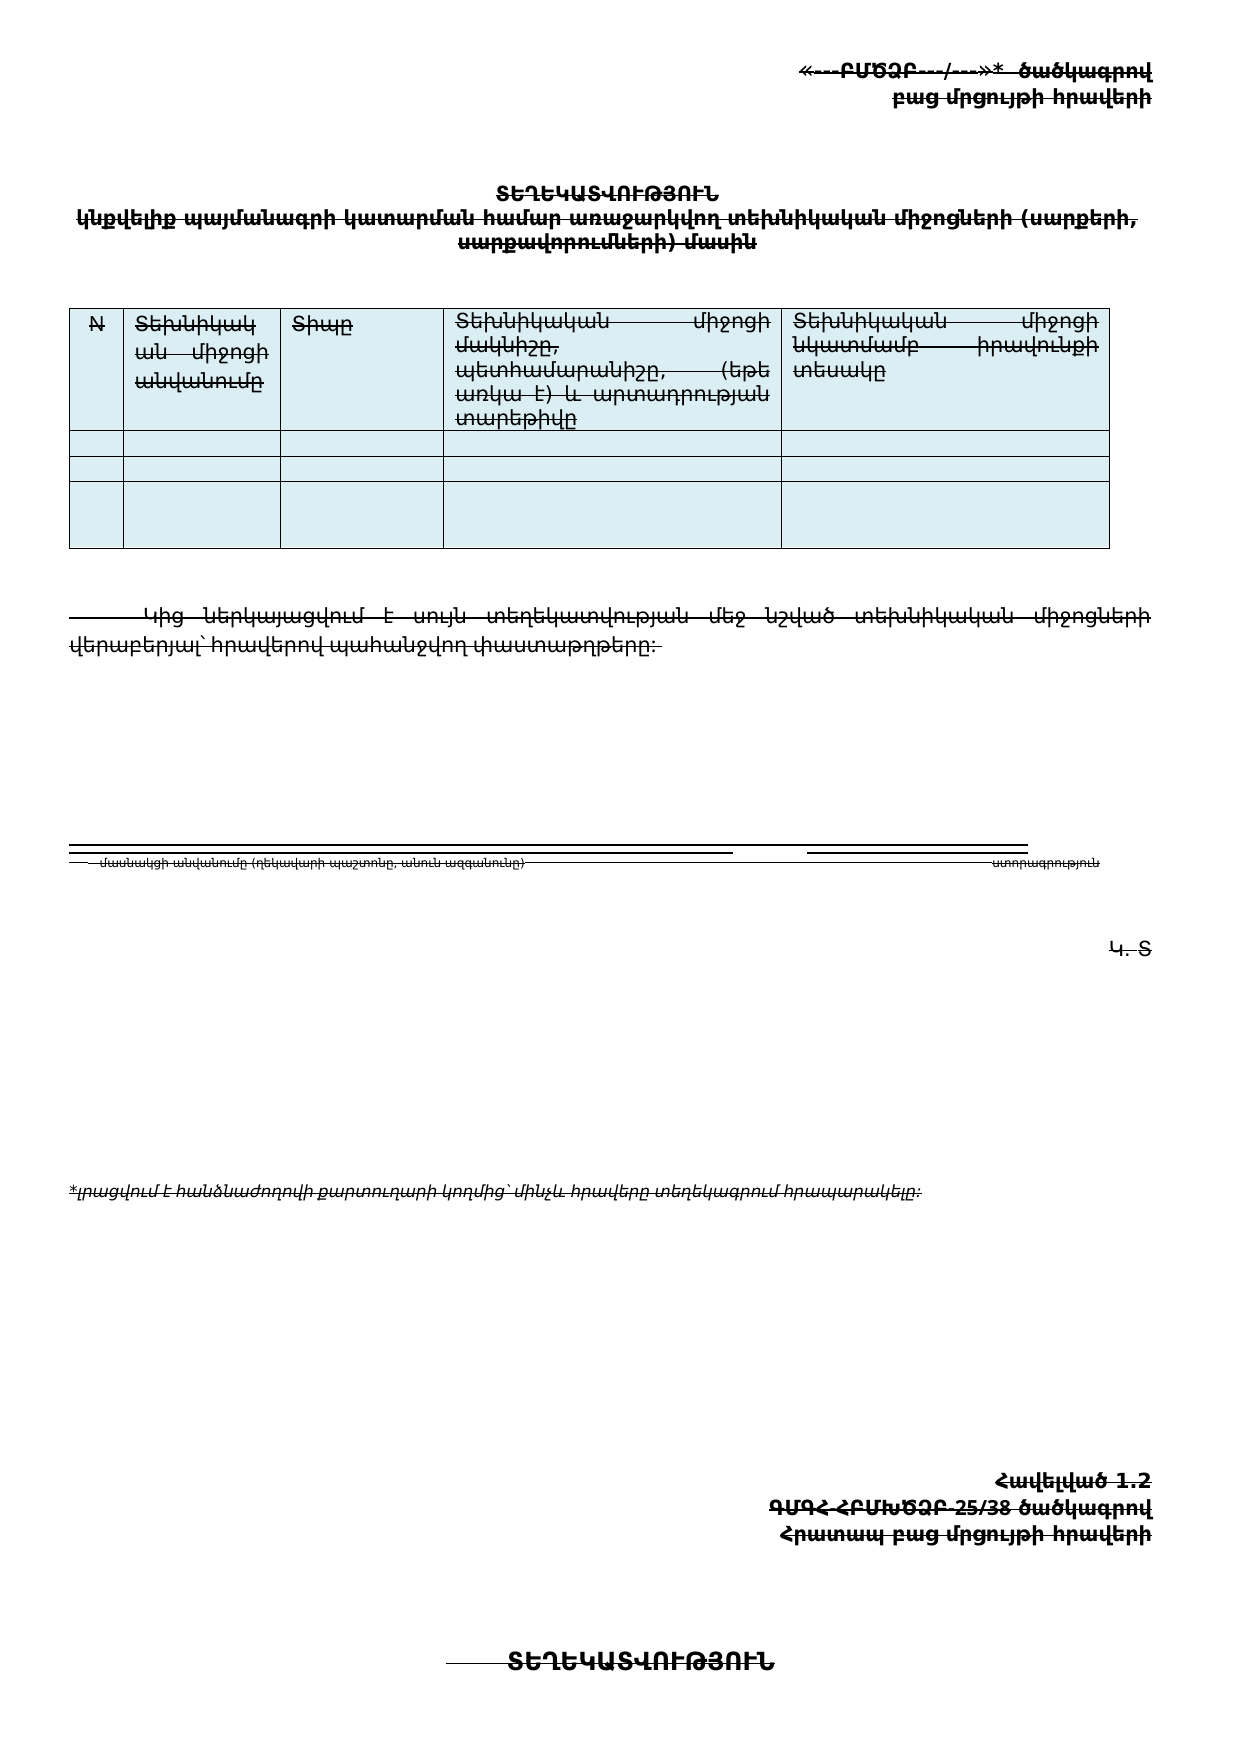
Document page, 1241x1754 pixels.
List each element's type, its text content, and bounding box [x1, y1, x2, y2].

text Կ. Տ [69, 937, 1152, 961]
text մասնակցի անվանումը (ղեկավարի պաշտոնը, անուն ազգանունը) ստորագրություն [69, 856, 1152, 880]
text Կից ներկայացվում է սույն տեղեկատվության մեջ նշված տեխնիկական միջոցների վերաբերյալ՝ հրավերով պահանջվող փաստաթղթերը: [69, 601, 1152, 658]
table_cell [124, 457, 280, 481]
table_cell [124, 431, 280, 456]
table_cell [444, 482, 781, 547]
text *լրացվում է հանձնաժողովի քարտուղարի կողմից` մինչև հրավերը տեղեկագրում հրապարակելը: [69, 1180, 1152, 1203]
table_cell [70, 482, 123, 547]
table_cell [124, 482, 280, 547]
table_cell [782, 431, 1109, 456]
table_cell [281, 431, 443, 456]
text Հրատապ բաց մրցույթի հրավերի [69, 1522, 1152, 1546]
text «---ԲՄԾՁԲ---/---»* ծածկագրով [69, 56, 1152, 85]
text կնքվելիք պայմանագրի կատարման համար առաջարկվող տեխնիկական միջոցների (սարքերի, սարքավորումների) մասին [62, 206, 1152, 254]
text ՏԵՂԵԿԱՏՎՈՒԹՅՈՒՆ [62, 182, 1152, 206]
table_cell [444, 431, 781, 456]
subtitle Հավելված 1.2 [69, 1469, 1152, 1493]
table_cell [444, 457, 781, 481]
text բաց մրցույթի հրավերի [69, 85, 1152, 109]
table_cell [782, 482, 1109, 547]
table_header Տեխնիկական միջոցի մակնիշը, պետհամարանիշը, (եթե առկա է) և արտադրության տարեթիվը [444, 309, 781, 430]
table_cell [70, 457, 123, 481]
text ԳՄԳՀ-ՀԲՄԽԾՁԲ-25/38 ծածկագրով [69, 1493, 1152, 1522]
table_cell [281, 457, 443, 481]
table_header Տեխնիկական միջոցի նկատմամբ իրավունքի տեսակը [782, 309, 1109, 430]
table_cell [70, 431, 123, 456]
table_cell [281, 482, 443, 547]
table_header Տեխնիկական միջոցի անվանումը [124, 309, 280, 430]
text ՏԵՂԵԿԱՏՎՈՒԹՅՈՒՆ [69, 1647, 1152, 1677]
table_header Տիպը [281, 309, 443, 430]
table_cell [782, 457, 1109, 481]
table_header N [70, 309, 123, 430]
